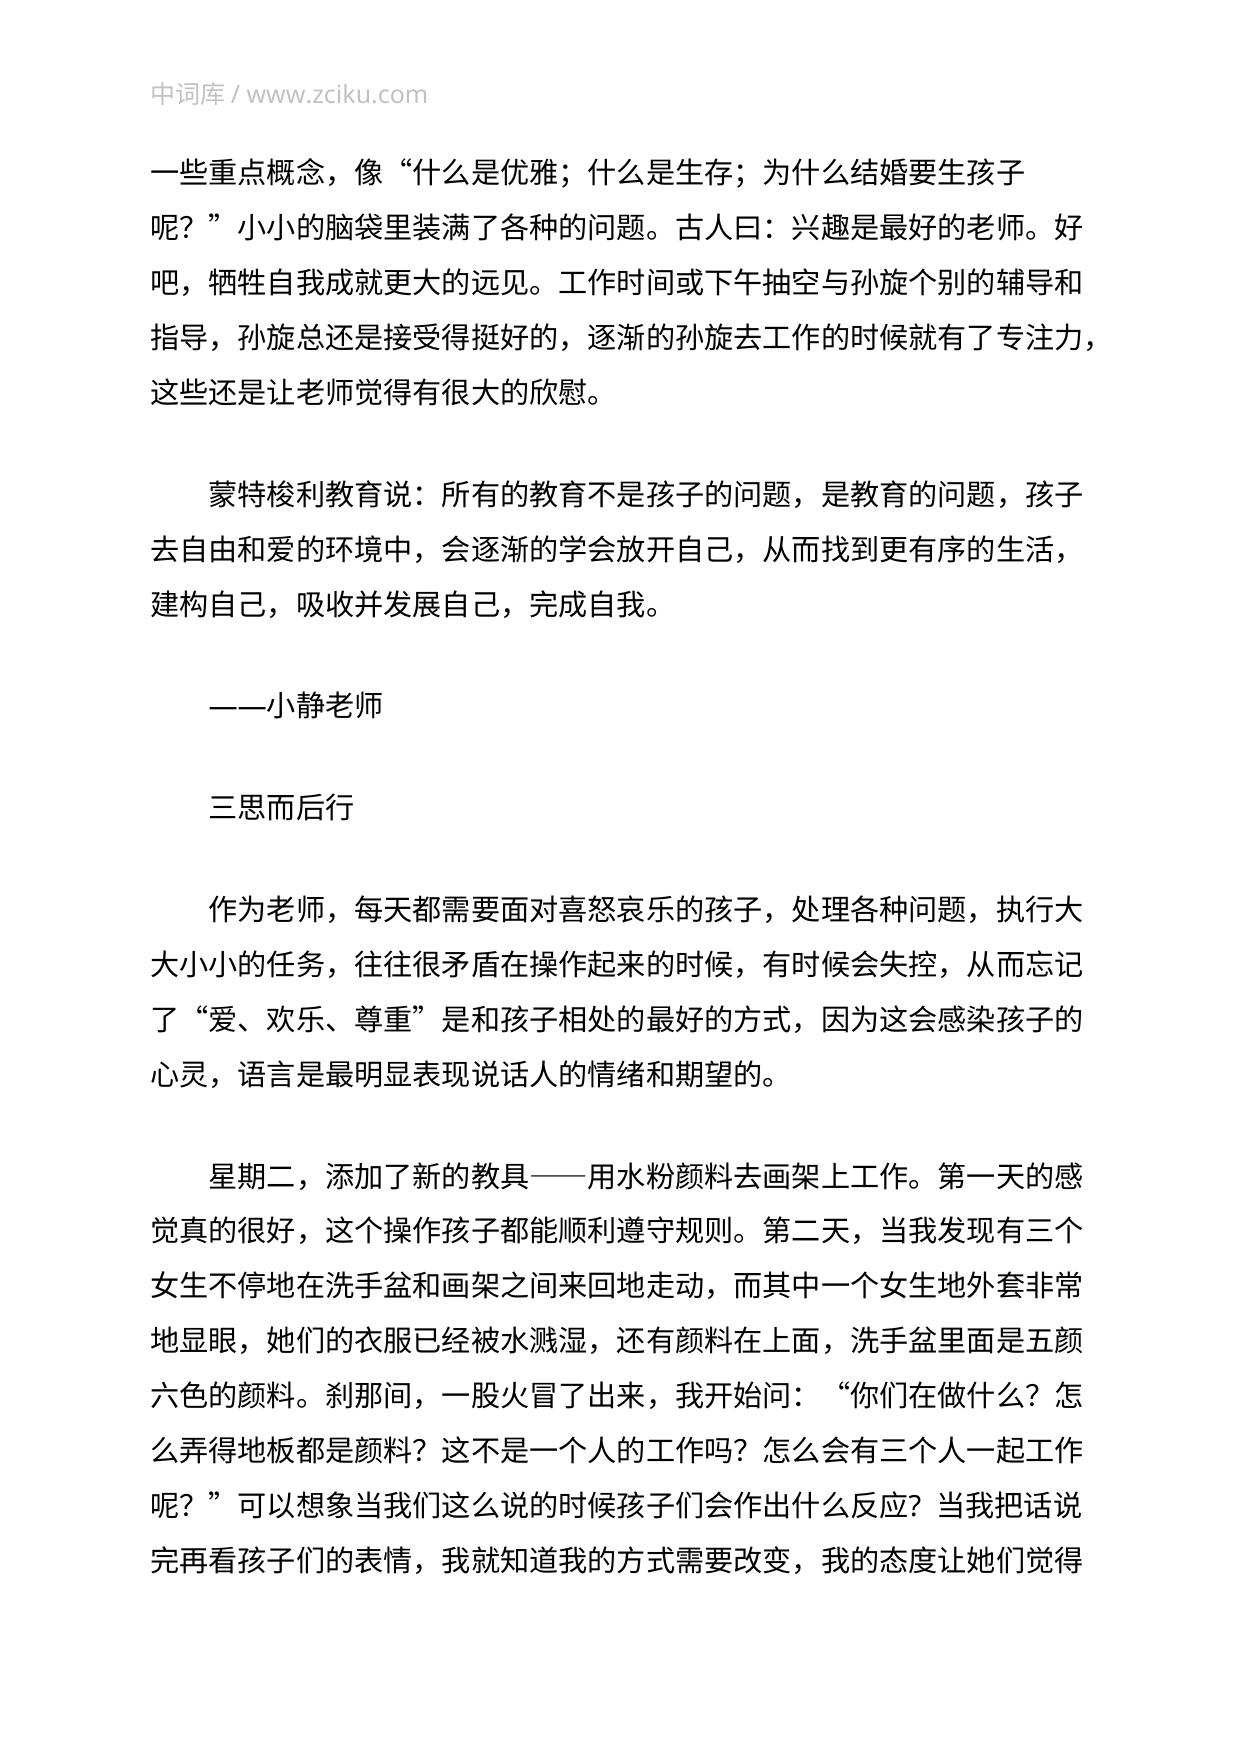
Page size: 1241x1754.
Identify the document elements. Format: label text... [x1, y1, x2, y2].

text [150, 1153, 1090, 1580]
text 蒙特梭利教育说：所有的教育不是孩子的问题，是教育的问题，孩子去自由和爱的环境中，会逐渐的学会放开自己，从而找到更有序的生活，建构自己，吸收并发展自己，完成自我。 [150, 471, 1090, 623]
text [150, 150, 1090, 412]
text 三思而后行 [150, 785, 1090, 827]
text ——小静老师 [150, 683, 1090, 725]
text 作为老师，每天都需要面对喜怒哀乐的孩子，处理各种问题，执行大大小小的任务，往往很矛盾在操作起来的时候，有时候会失控，从而忘记了“爱、欢乐、尊重”是和孩子相处的最好的方式，因为这会感染孩子的心灵，语言是最明显表现说话人的情绪和期望的。 [150, 887, 1090, 1094]
